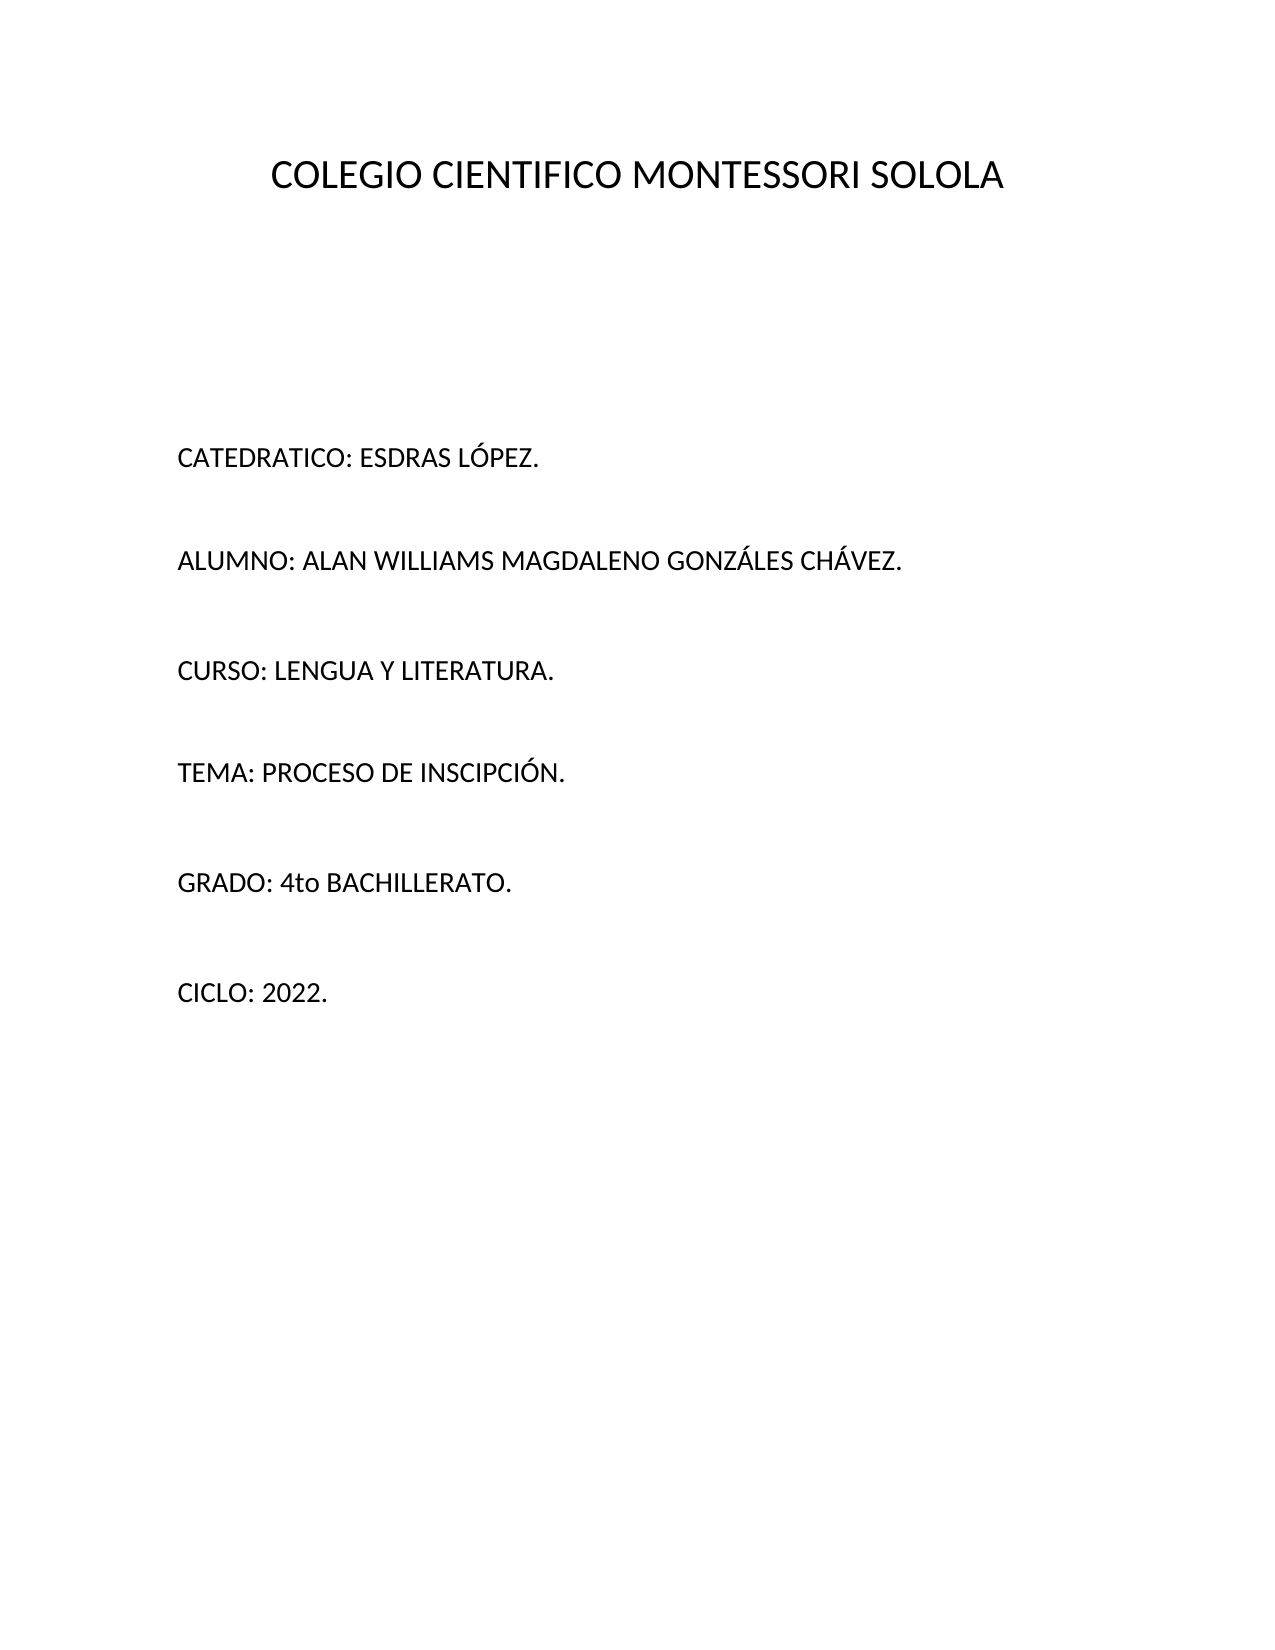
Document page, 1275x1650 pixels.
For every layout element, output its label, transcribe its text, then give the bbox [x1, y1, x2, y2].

text COLEGIO CIENTIFICO MONTESSORI SOLOLA [177, 148, 1098, 198]
text CATEDRATICO: ESDRAS LÓPEZ. [177, 439, 1098, 475]
text ALUMNO: ALAN WILLIAMS MAGDALENO GONZÁLES CHÁVEZ. [177, 542, 1098, 577]
text GRADO: 4to BACHILLERATO. [177, 864, 1098, 899]
text CICLO: 2022. [177, 974, 1098, 1010]
text CURSO: LENGUA Y LITERATURA. [177, 652, 1098, 687]
text TEMA: PROCESO DE INSCIPCIÓN. [177, 754, 1098, 789]
